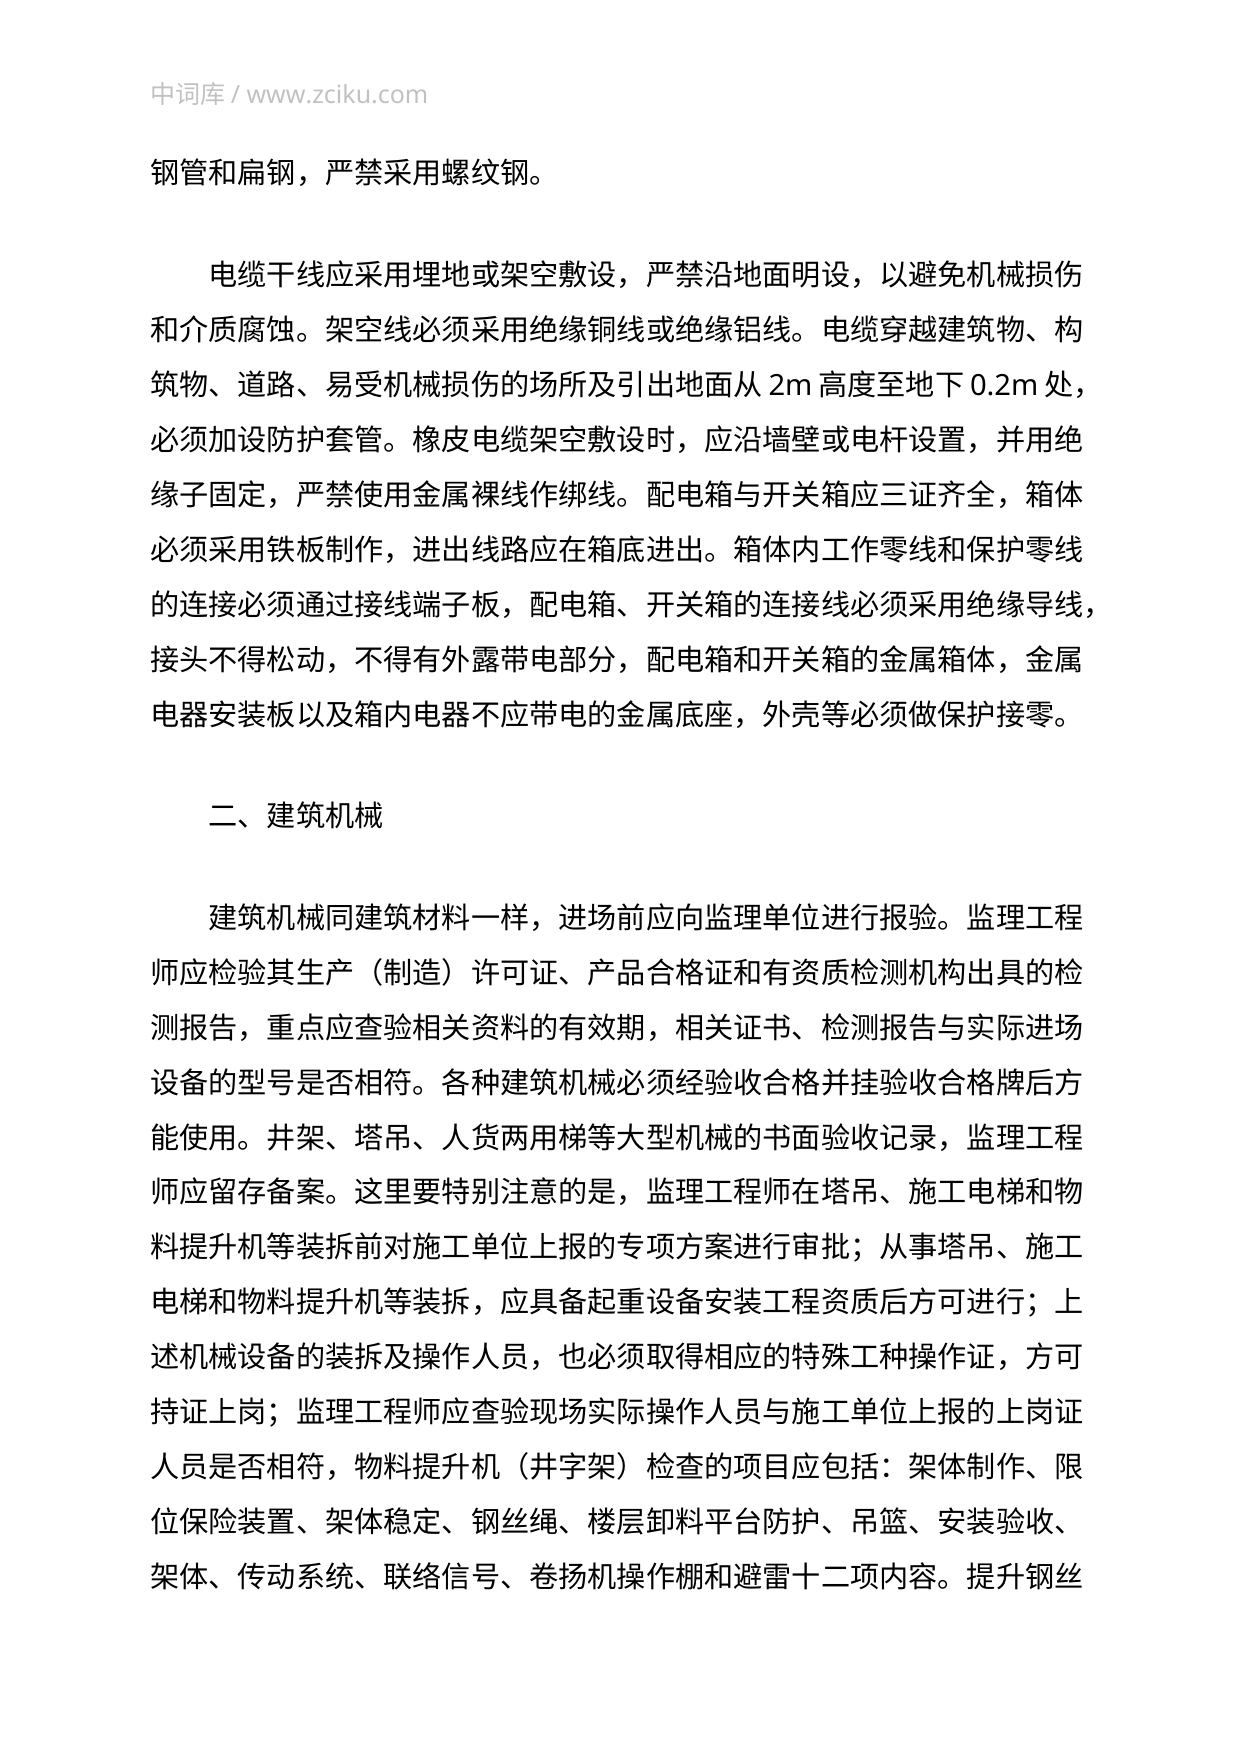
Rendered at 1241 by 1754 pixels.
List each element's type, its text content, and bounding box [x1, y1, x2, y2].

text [150, 150, 1090, 192]
text 二、建筑机械 [150, 793, 1090, 835]
text 电缆干线应采用埋地或架空敷设，严禁沿地面明设，以避免机械损伤和介质腐蚀。架空线必须采用绝缘铜线或绝缘铝线。电缆穿越建筑物、构筑物、道路、易受机械损伤的场所及引出地面从2m高度至地下0.2m处，必须加设防护套管。橡皮电缆架空敷设时，应沿墙壁或电杆设置，并用绝缘子固定，严禁使用金属裸线作绑线。配电箱与开关箱应三证齐全，箱体必须采用铁板制作，进出线路应在箱底进出。箱体内工作零线和保护零线的连接必须通过接线端子板，配电箱、开关箱的连接线必须采用绝缘导线，接头不得松动，不得有外露带电部分，配电箱和开关箱的金属箱体，金属电器安装板以及箱内电器不应带电的金属底座，外壳等必须做保护接零。 [150, 252, 1090, 733]
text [150, 894, 1090, 1596]
